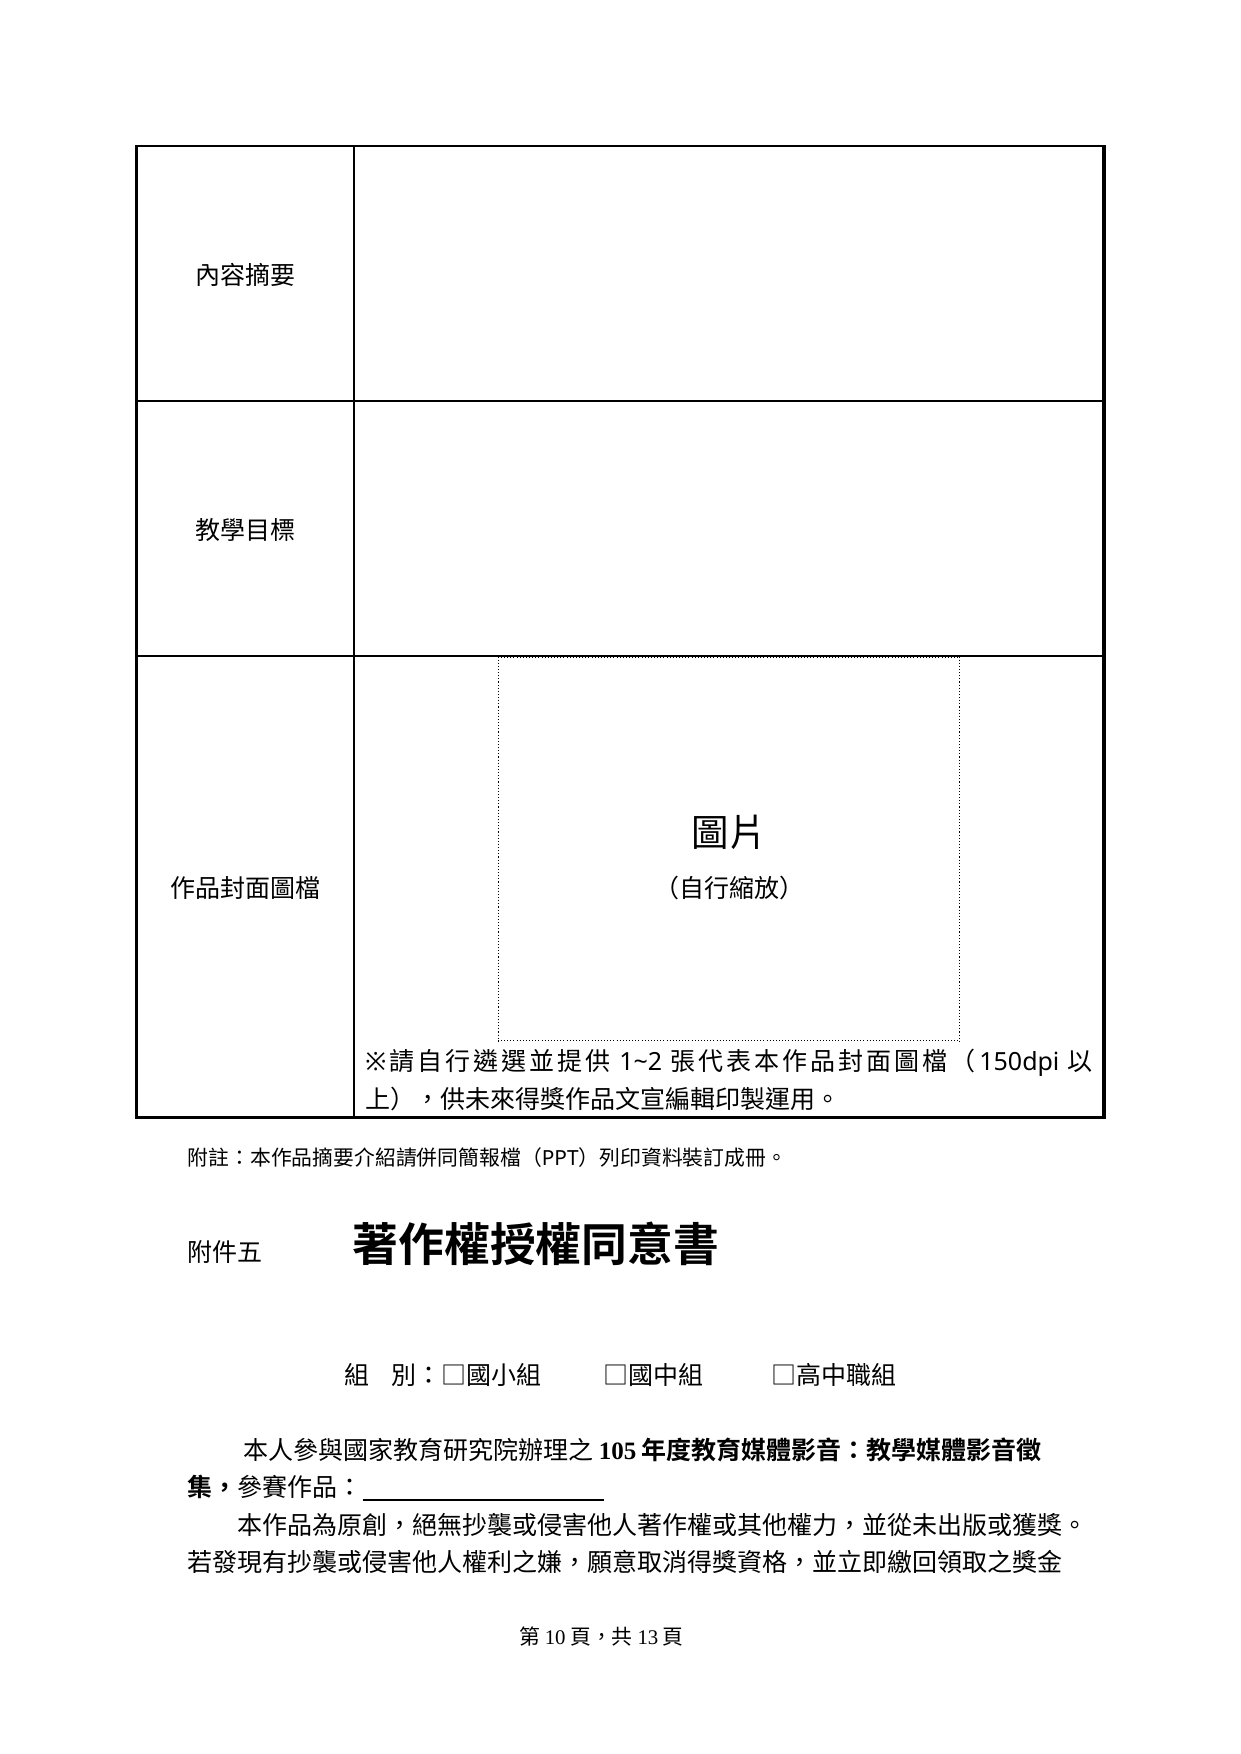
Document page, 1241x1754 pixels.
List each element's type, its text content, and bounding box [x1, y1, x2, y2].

table_cell [355, 402, 1102, 655]
table_cell ※請自行遴選並提供1~2張代表本作品封面圖檔（150dpi以上），供未來得獎作品文宣編輯印製運用。 [355, 657, 1102, 1116]
text 組 別：□國小組 □國中組 □高中職組 [187, 1354, 1053, 1392]
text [187, 1504, 1066, 1579]
table_cell 內容摘要 [138, 147, 353, 400]
table_cell [355, 147, 1102, 400]
table_cell 作品封面圖檔 [138, 657, 353, 1116]
table_cell 教學目標 [138, 402, 353, 655]
text 附註：本作品摘要介紹請併同簡報檔（PPT）列印資料裝訂成冊。 [187, 1138, 1053, 1175]
text 附件五 著作權授權同意書 [187, 1204, 1053, 1279]
text 本人參與國家教育研究院辦理之105年度教育媒體影音：教學媒體影音徵集，參賽作品： [187, 1429, 1053, 1504]
